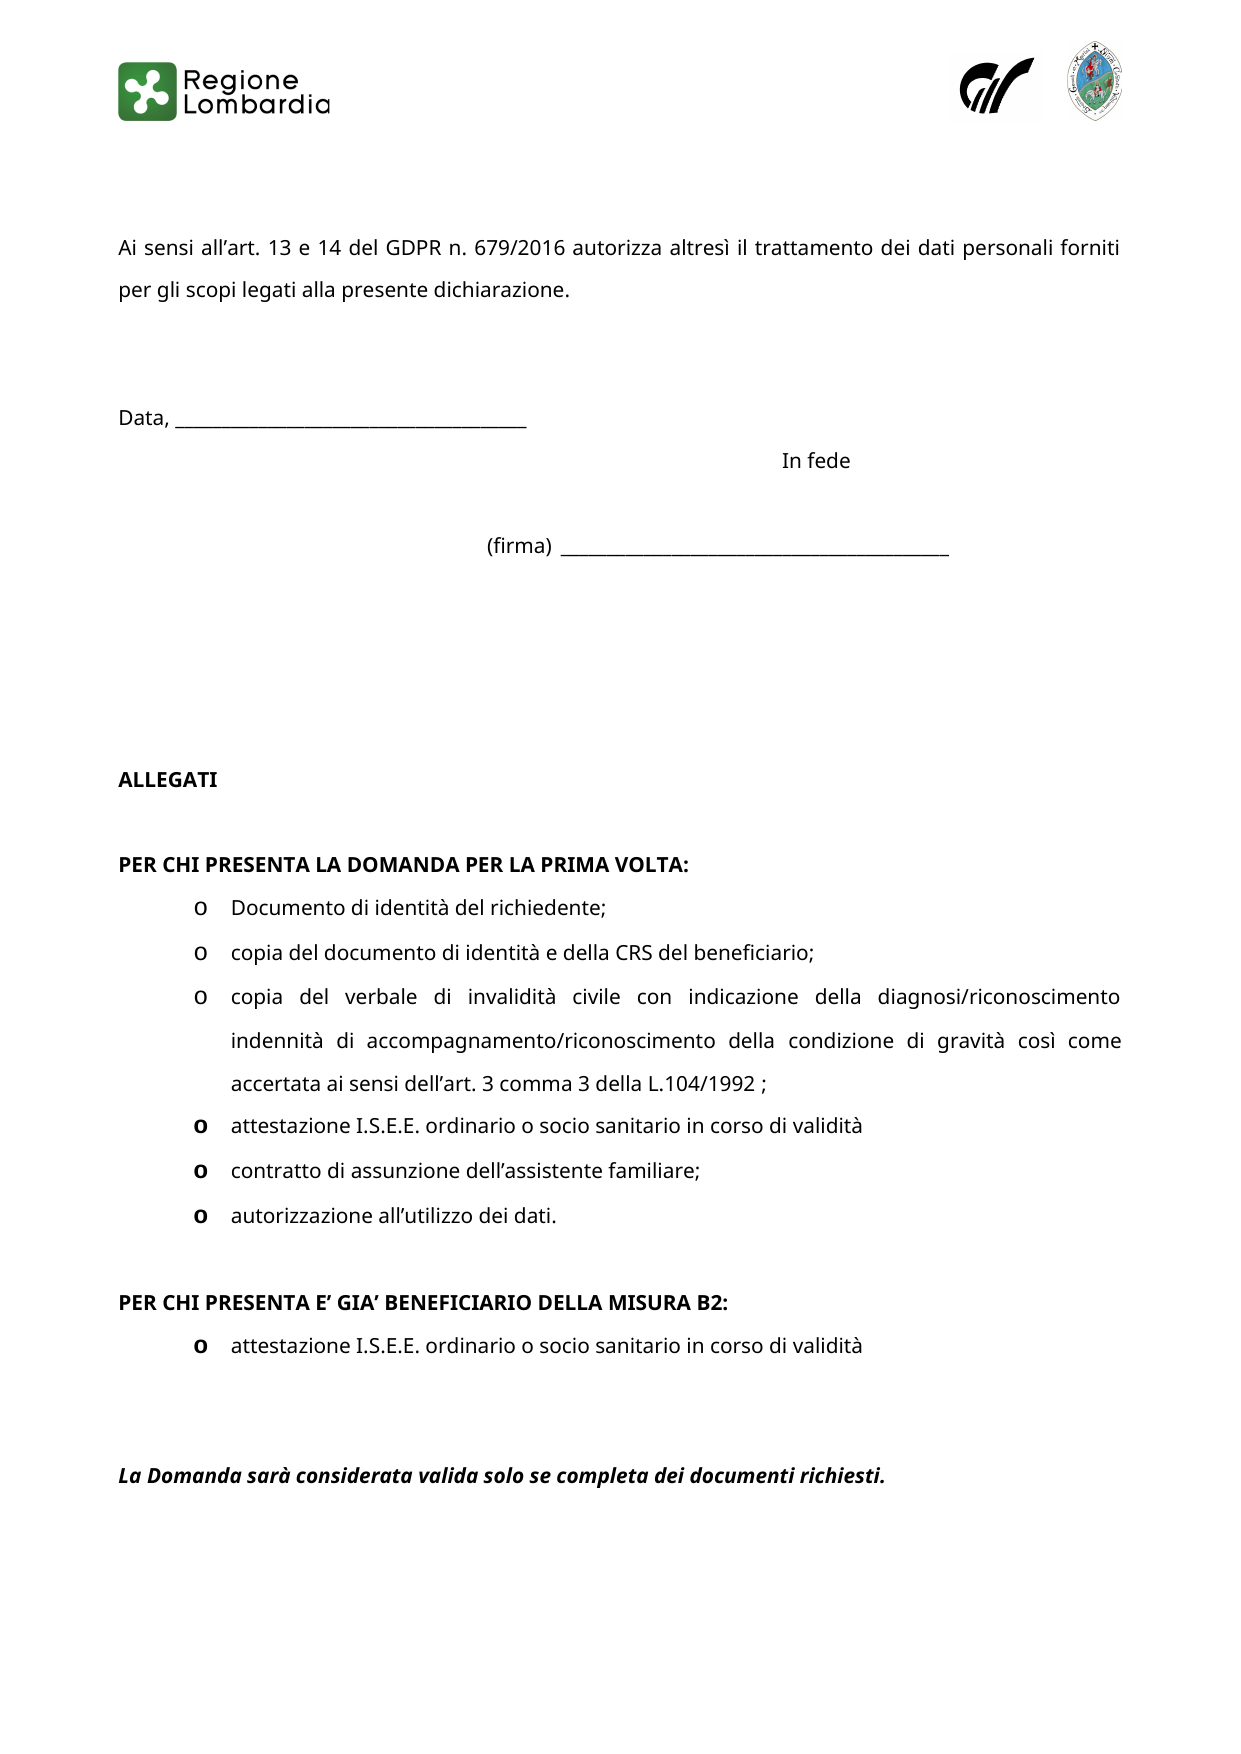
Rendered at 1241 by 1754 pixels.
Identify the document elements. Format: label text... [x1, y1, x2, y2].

text Data, ______________________________________ [118, 403, 1122, 432]
list autorizzazione all’utilizzo dei dati. [193, 1201, 1122, 1231]
list copia del documento di identità e della CRS del beneficiario; [193, 938, 1122, 968]
list attestazione I.S.E.E. ordinario o socio sanitario in corso di validità [193, 1112, 1122, 1141]
list contratto di assunzione dell’assistente familiare; [193, 1156, 1122, 1186]
text ALLEGATI [118, 765, 1122, 794]
list copia del verbale di invalidità civile con indicazione della diagnosi/riconoscimento indennità di accompagnamento/riconoscimento della condizione di gravità così come accertata ai sensi dell’art. 3 comma 3 della L.104/1992 ; [193, 982, 1122, 1097]
picture [1067, 41, 1122, 121]
text Ai sensi all’art. 13 e 14 del GDPR n. 679/2016 autorizza altresì il trattamento dei dati personali forniti per gli scopi legati alla presente dichiarazione. [118, 233, 1122, 304]
picture [948, 51, 1044, 122]
picture [118, 62, 330, 121]
text PER CHI PRESENTA LA DOMANDA PER LA PRIMA VOLTA: [118, 851, 1122, 879]
text La Domanda sarà considerata valida solo se completa dei documenti richiesti. [118, 1461, 1122, 1489]
list attestazione I.S.E.E. ordinario o socio sanitario in corso di validità [193, 1331, 1122, 1361]
text In fede [118, 446, 1122, 474]
list Documento di identità del richiedente; [193, 893, 1122, 923]
text (firma) __________________________________________ [118, 531, 1122, 559]
text PER CHI PRESENTA E’ GIA’ BENEFICIARIO DELLA MISURA B2: [118, 1288, 1122, 1317]
